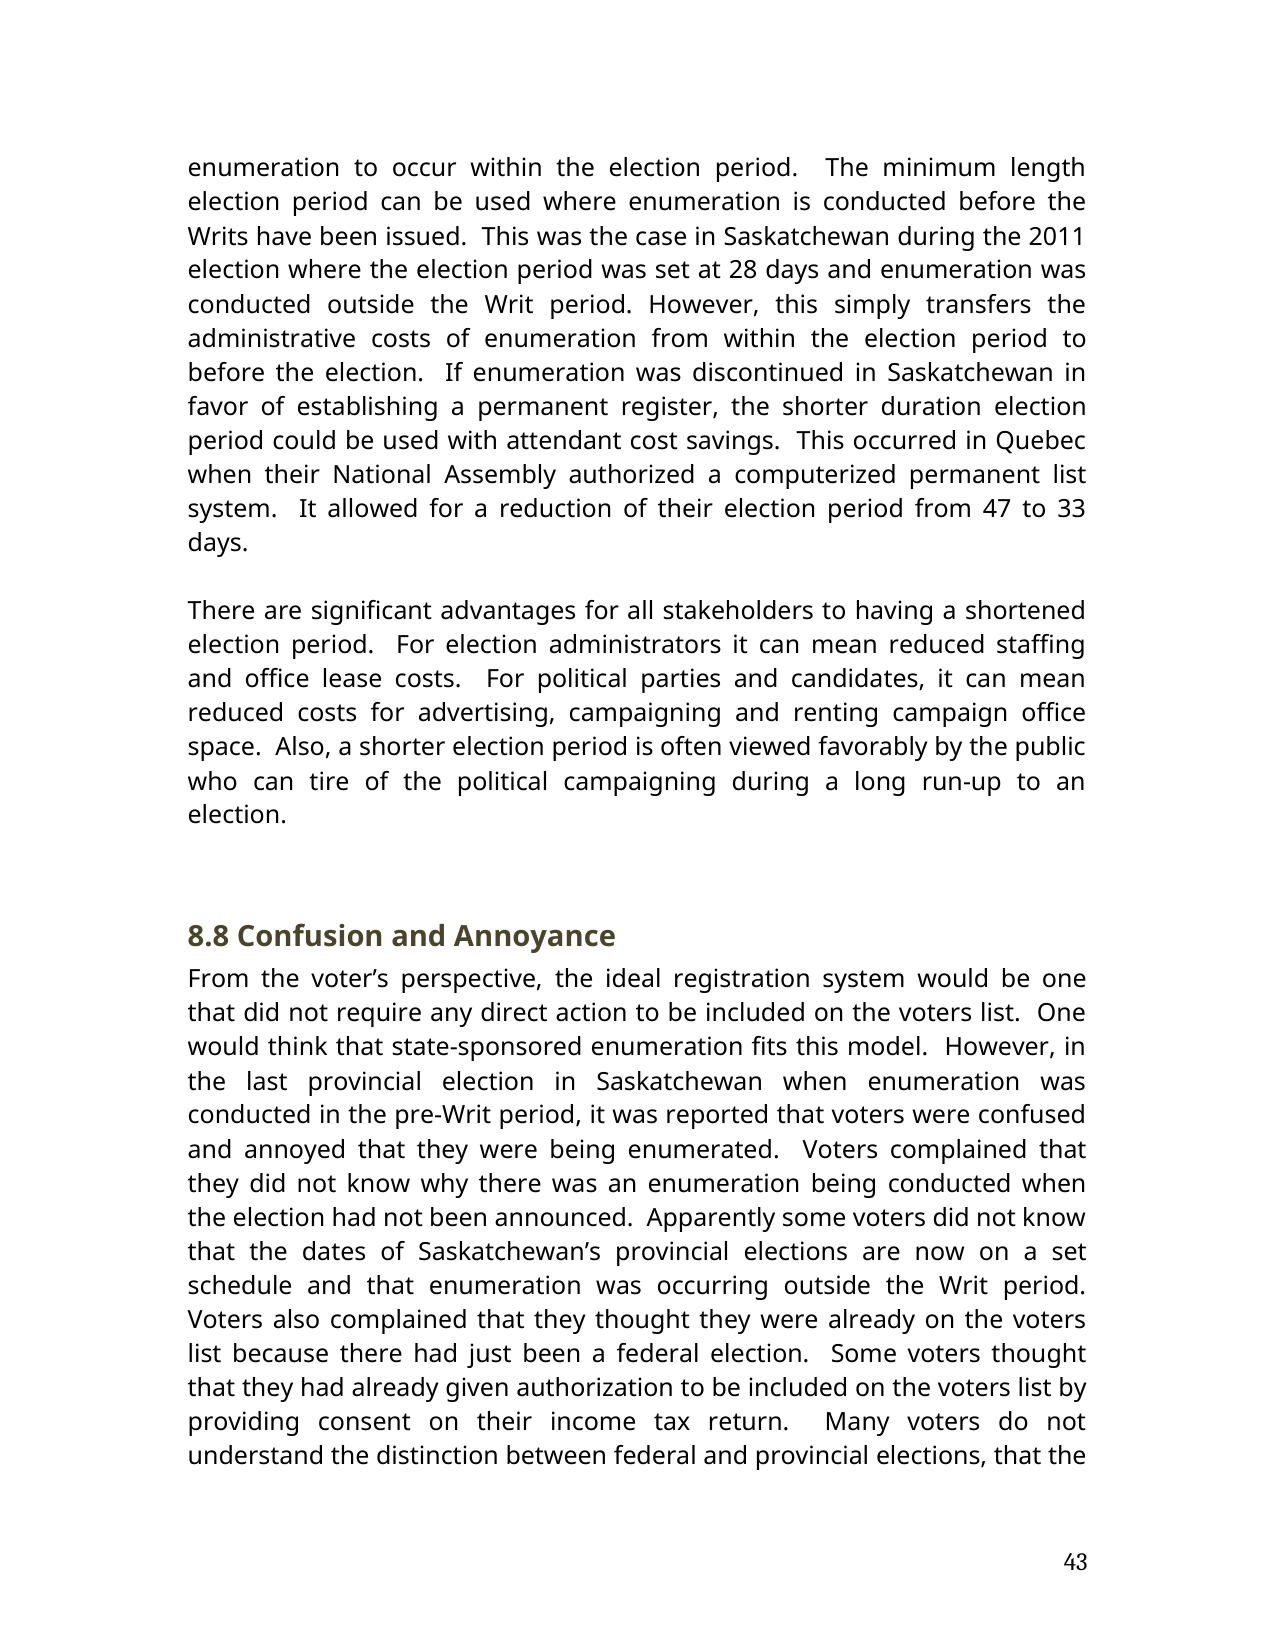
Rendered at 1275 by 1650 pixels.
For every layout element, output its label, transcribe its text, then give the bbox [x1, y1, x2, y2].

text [187, 150, 1087, 559]
text There are significant advantages for all stakeholders to having a shortened election period. For election administrators it can mean reduced staffing and office lease costs. For political parties and candidates, it can mean reduced costs for advertising, campaigning and renting campaign office space. Also, a shorter election period is often viewed favorably by the public who can tire of the political campaigning during a long run-up to an election. [187, 593, 1087, 831]
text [187, 961, 1087, 1472]
subtitle 8.8 Confusion and Annoyance [187, 915, 1087, 955]
